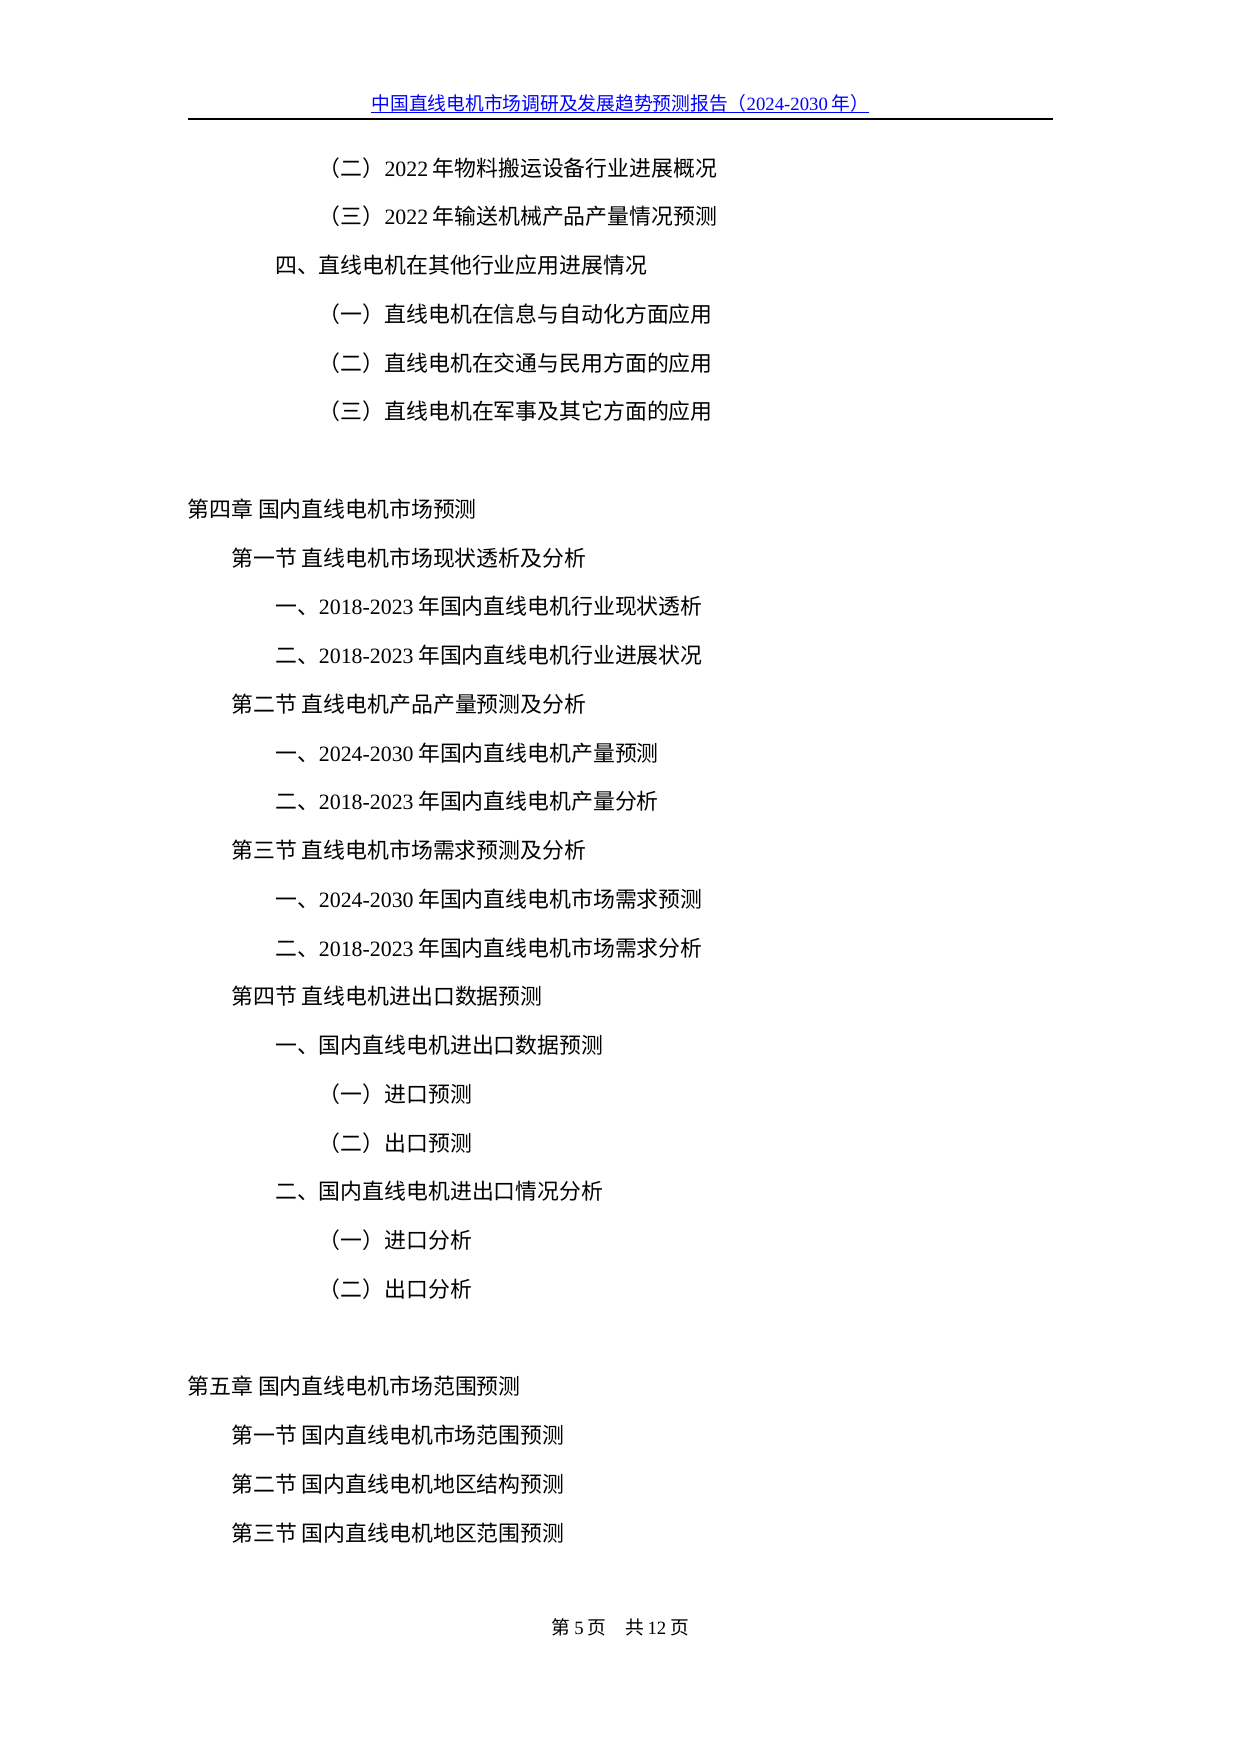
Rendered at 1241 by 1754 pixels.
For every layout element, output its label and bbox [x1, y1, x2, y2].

text [187, 150, 1053, 1548]
